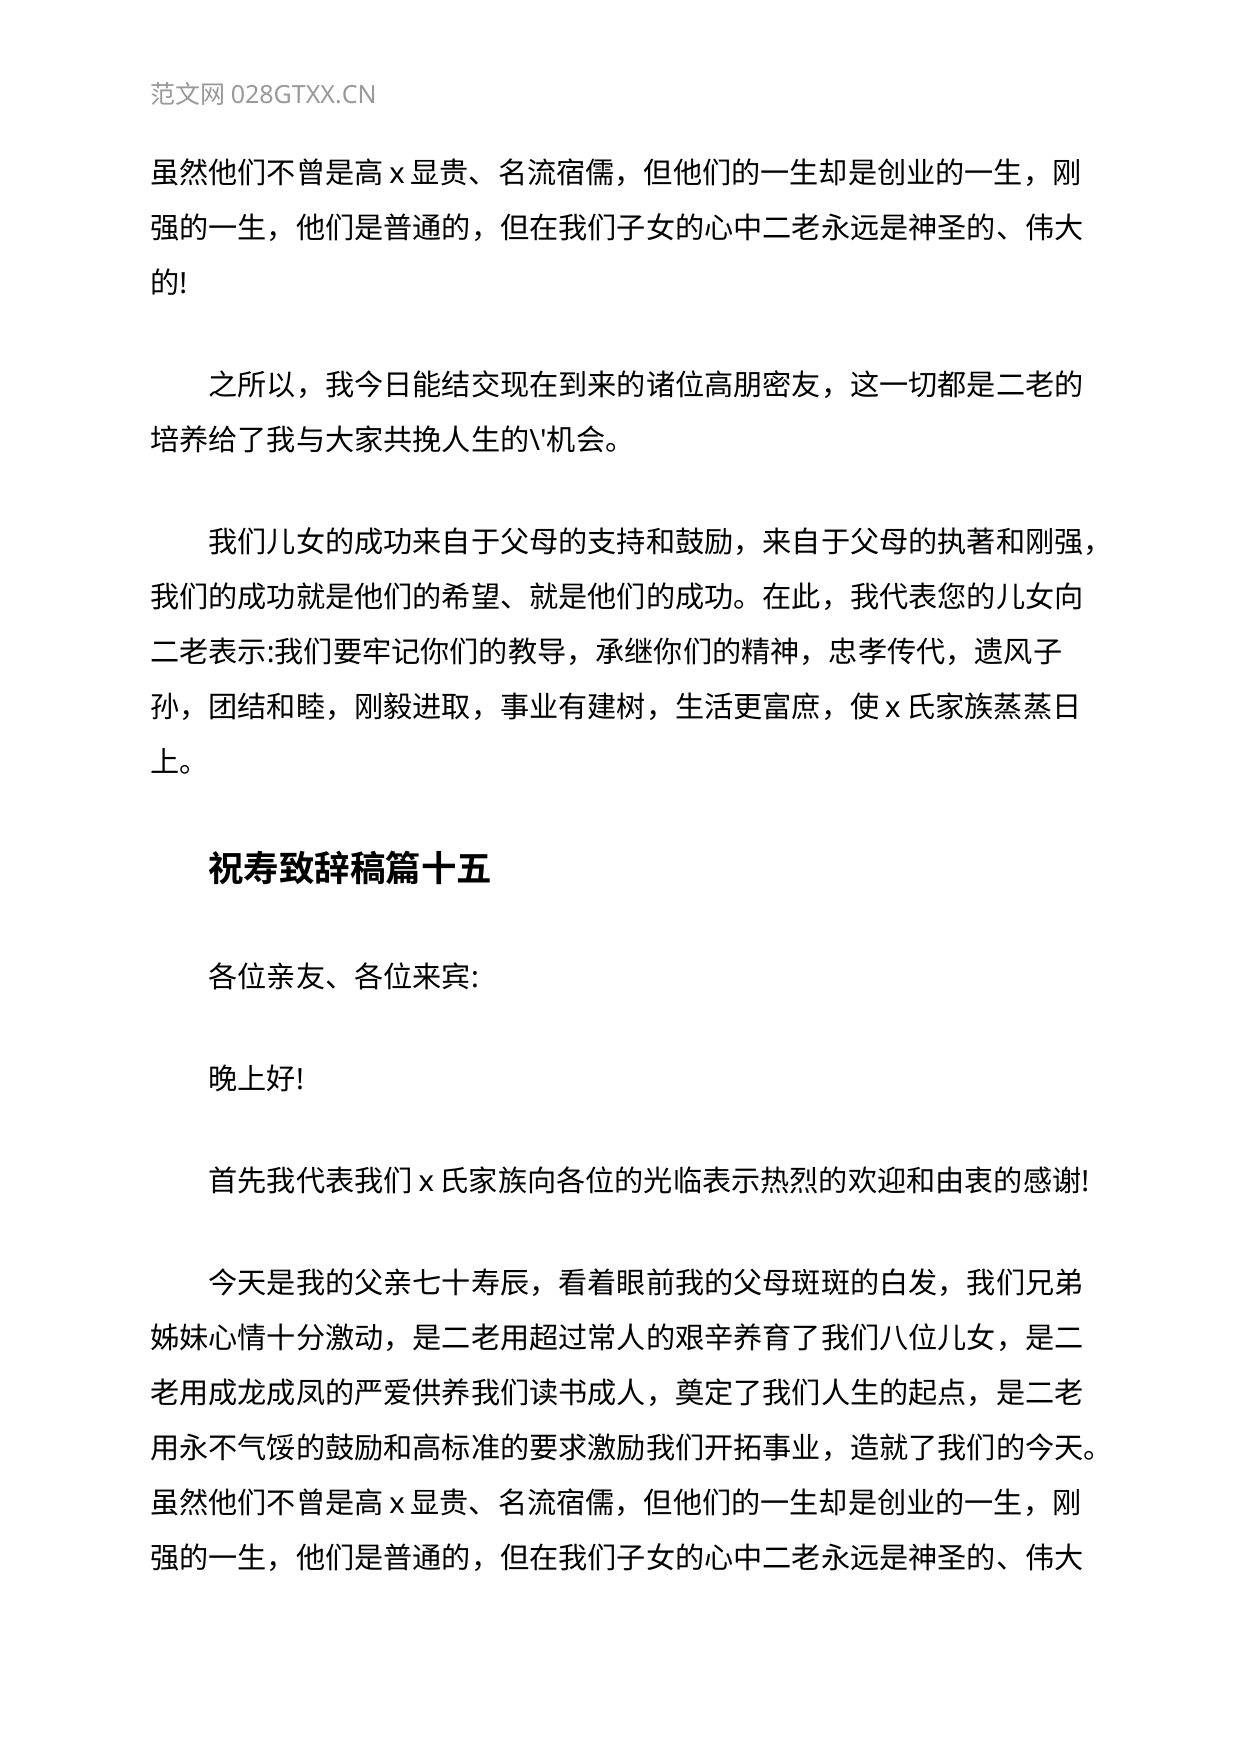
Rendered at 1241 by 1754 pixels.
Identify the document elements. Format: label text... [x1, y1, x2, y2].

text 我们儿女的成功来自于父母的支持和鼓励，来自于父母的执著和刚强，我们的成功就是他们的希望、就是他们的成功。在此，我代表您的儿女向二老表示:我们要牢记你们的教导，承继你们的精神，忠孝传代，遗风子孙，团结和睦，刚毅进取，事业有建树，生活更富庶，使x氏家族蒸蒸日上。 [150, 519, 1090, 781]
text 首先我代表我们x氏家族向各位的光临表示热烈的欢迎和由衷的感谢! [150, 1158, 1090, 1200]
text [150, 150, 1090, 302]
text 之所以，我今日能结交现在到来的诸位高朋密友，这一切都是二老的培养给了我与大家共挽人生的\'机会。 [150, 362, 1090, 459]
text 各位亲友、各位来宾: [150, 954, 1090, 996]
text 晚上好! [150, 1056, 1090, 1098]
text 祝寿致辞稿篇十五 [150, 840, 1090, 892]
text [150, 1260, 1090, 1577]
